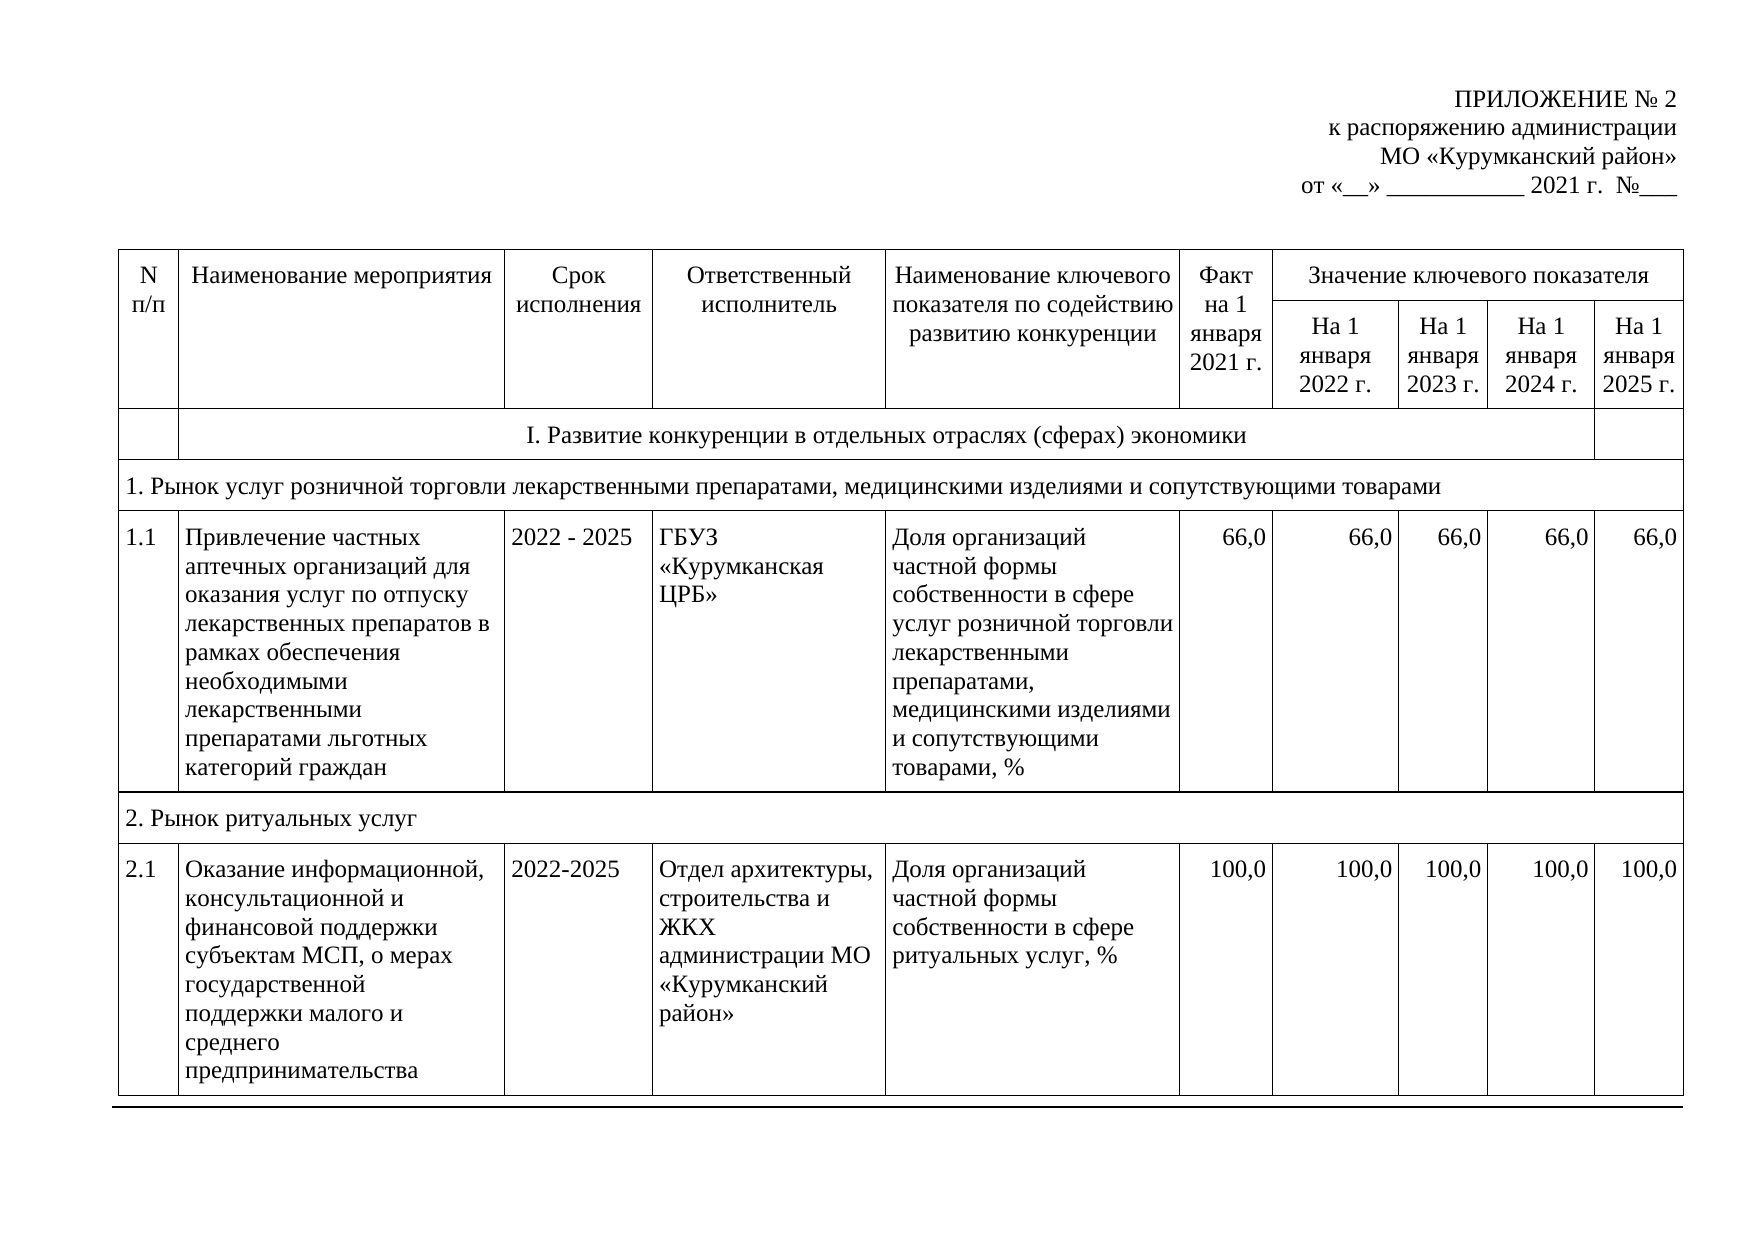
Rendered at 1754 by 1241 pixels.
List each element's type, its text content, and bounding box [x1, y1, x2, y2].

table_header ПРИЛОЖЕНИЕ № 2 к распоряжению администрации МО «Курумканский район» от «__» ___________ 2021 г. №___ [112, 73, 1683, 238]
table_cell [112, 238, 1683, 1106]
